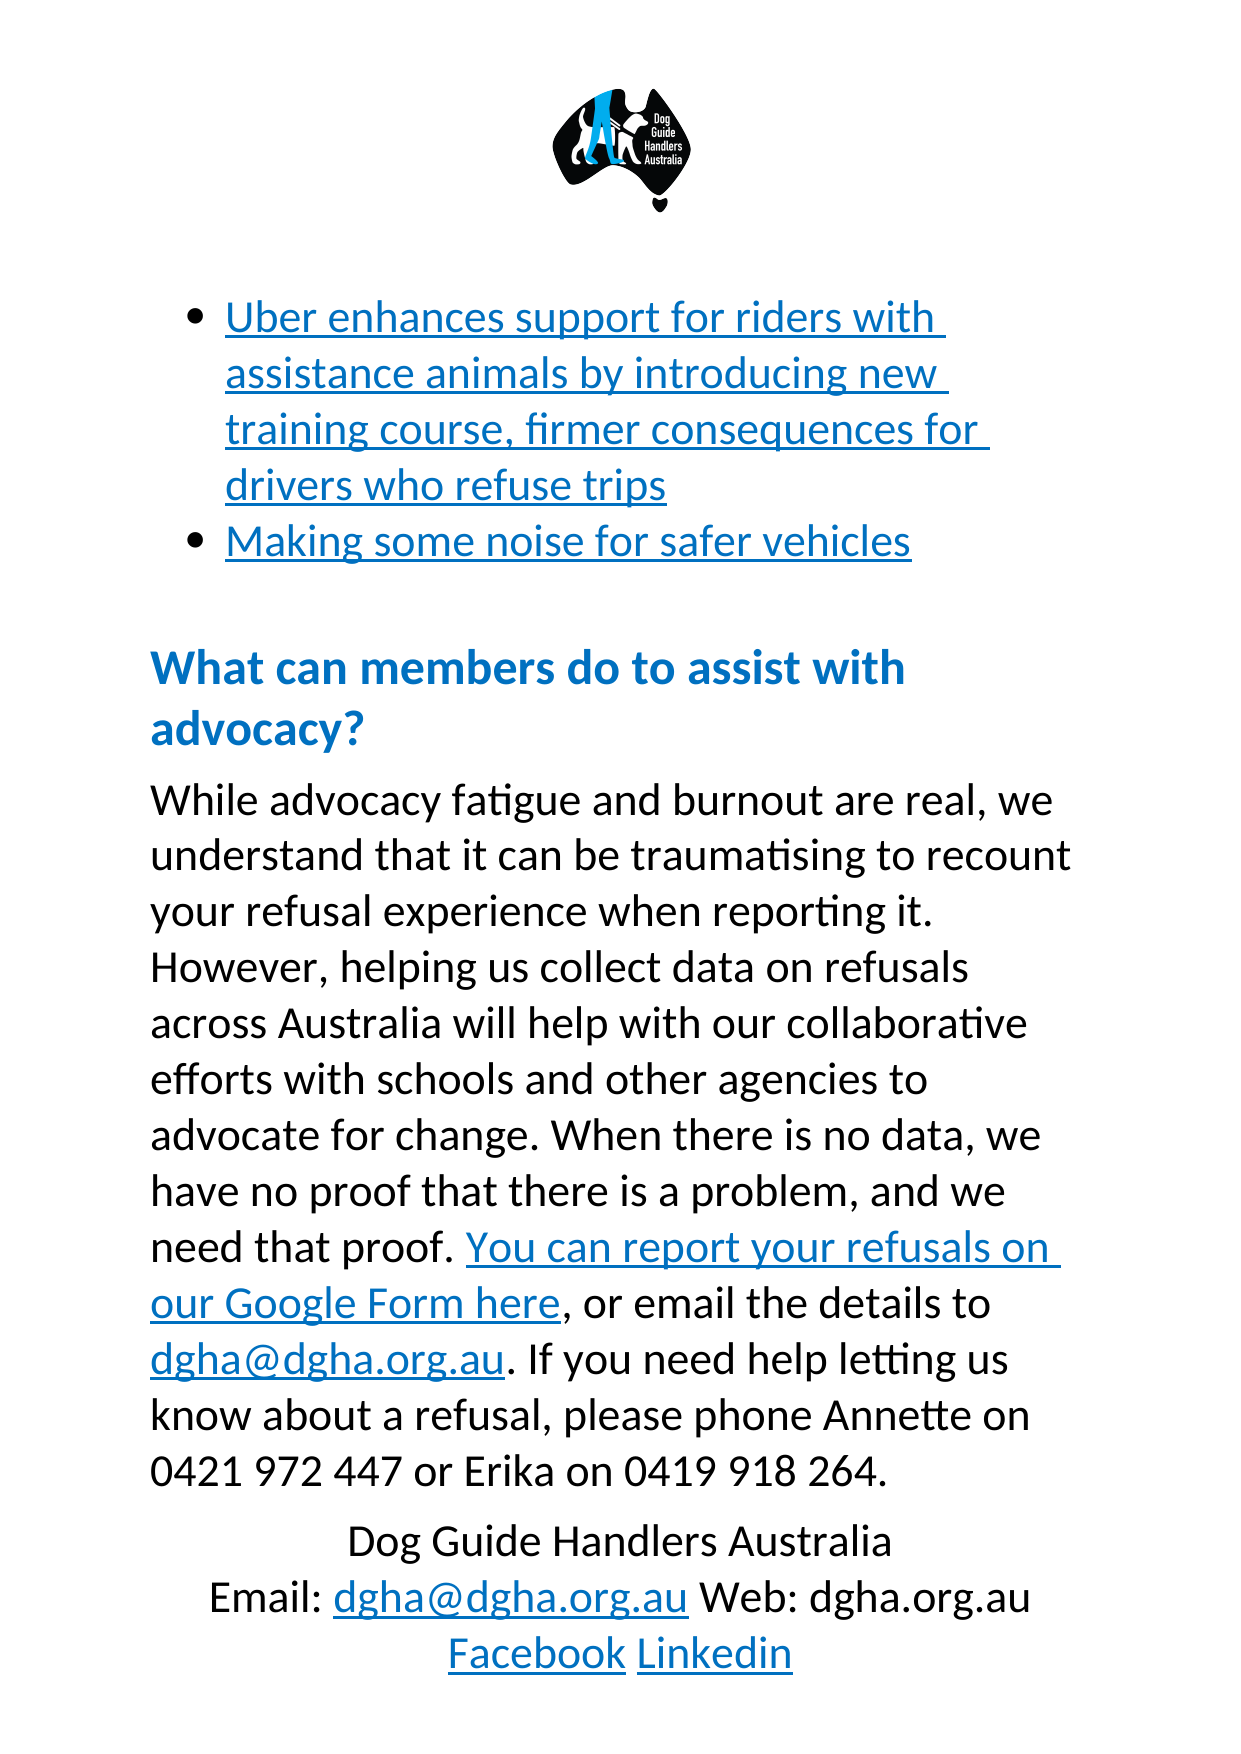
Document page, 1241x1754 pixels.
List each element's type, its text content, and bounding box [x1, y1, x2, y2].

picture [541, 73, 700, 232]
list Uber enhances support for riders with assistance animals by introducing new training course, firmer consequences for drivers who refuse trips [187, 288, 1090, 511]
list While advocacy fatigue and burnout are real, we understand that it can be traumatising to recount your refusal experience when reporting it. However, helping us collect data on refusals across Australia will help with our collaborative efforts with schools and other agencies to advocate for change. When there is no data, we have no proof that there is a problem, and we need that proof. You can report your refusals on our Google Form here, or email the details to dgha@dgha.org.au. If you need help letting us know about a refusal, please phone Annette on 0421 972 447 or Erika on 0419 918 264. [150, 770, 1090, 1498]
subtitle What can members do to assist with advocacy? [150, 636, 1090, 758]
list Making some noise for safer vehicles [187, 511, 1090, 567]
